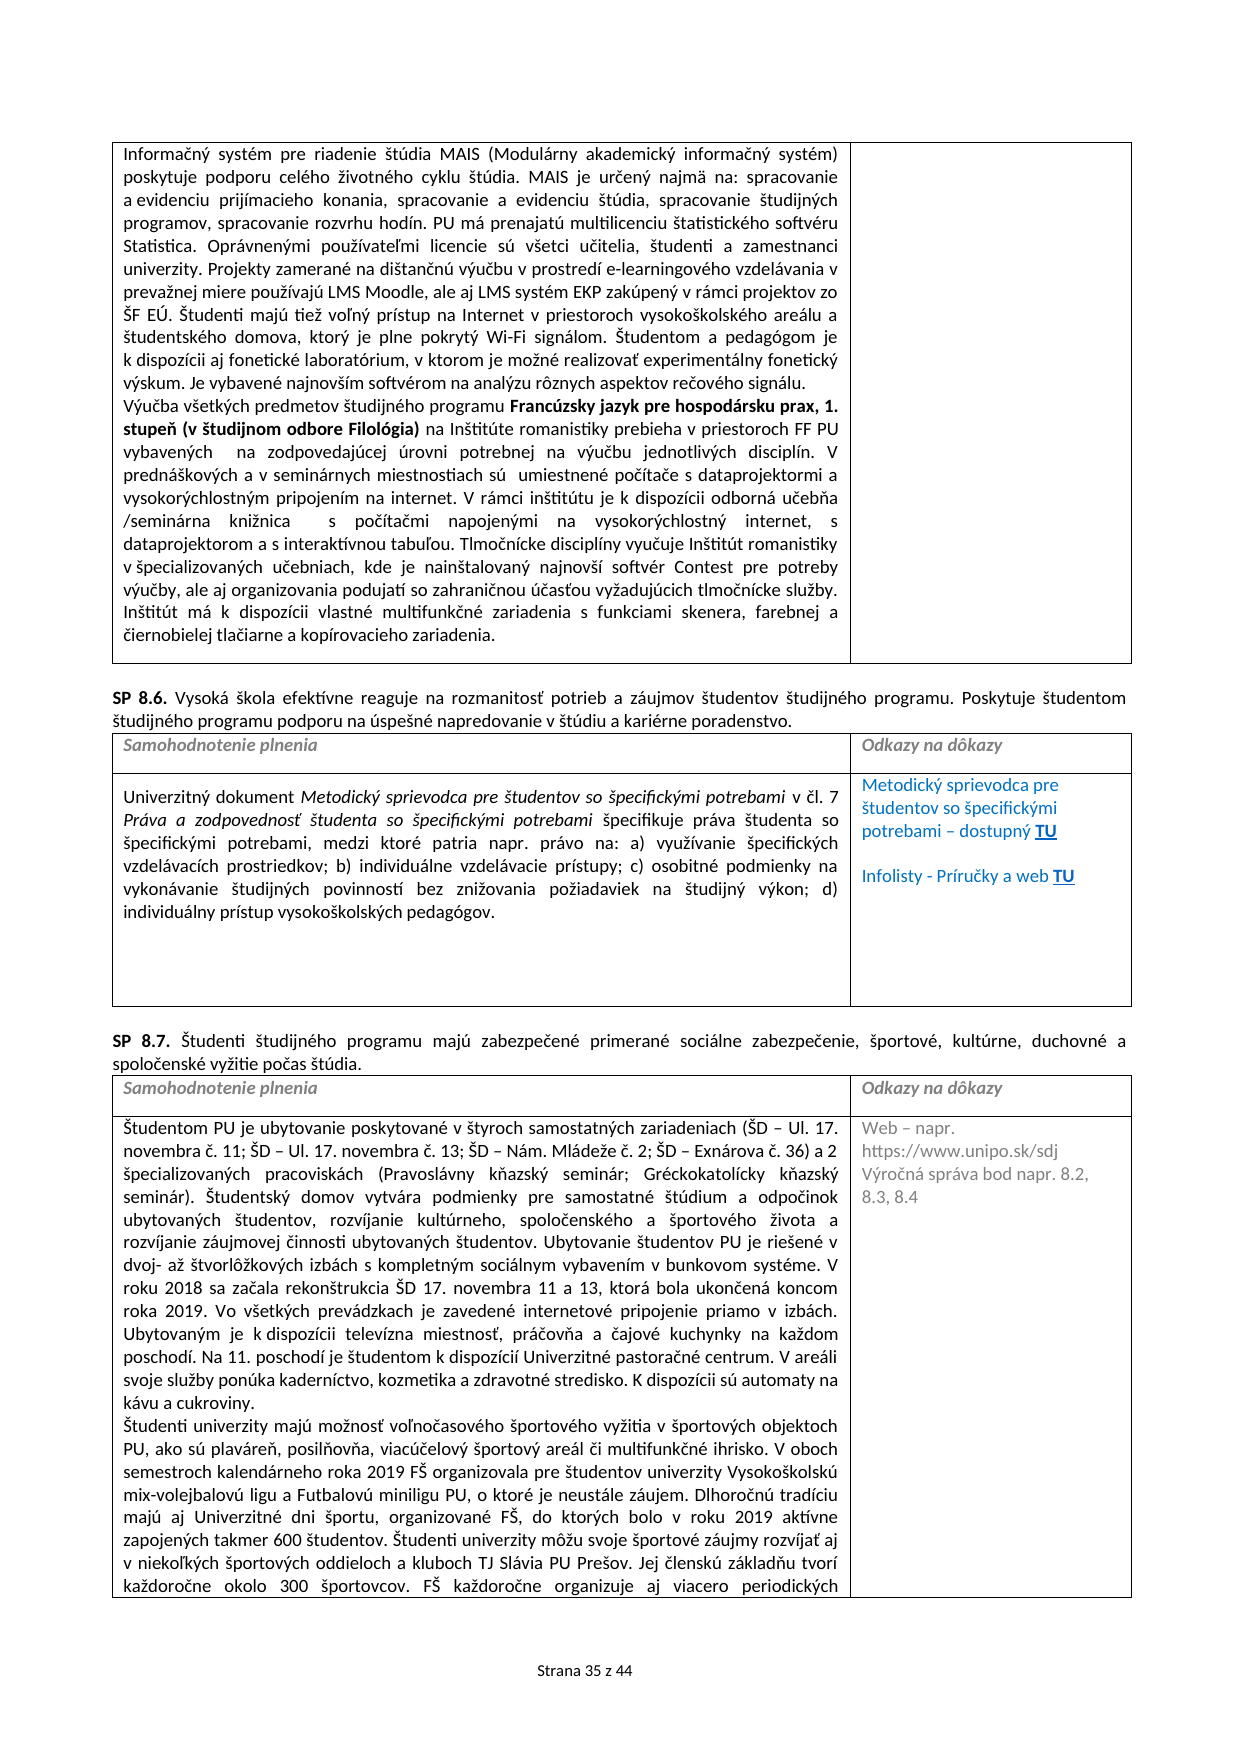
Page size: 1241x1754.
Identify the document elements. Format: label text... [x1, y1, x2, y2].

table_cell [113, 1117, 850, 1597]
table_header Odkazy na dôkazy [851, 1076, 1131, 1116]
table_header Odkazy na dôkazy [851, 734, 1131, 772]
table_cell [851, 143, 1131, 663]
text SP 8.6. Vysoká škola efektívne reaguje na rozmanitosť potrieb a záujmov študentov študijného programu. Poskytuje študentom študijného programu podporu na úspešné napredovanie v štúdiu a kariérne poradenstvo. [112, 687, 1128, 732]
table_cell Univerzitný dokument Metodický sprievodca pre študentov so špecifickými potrebami v čl. 7 Práva a zodpovednosť študenta so špecifickými potrebami špecifikuje práva študenta so špecifickými potrebami, medzi ktoré patria napr. právo na: a) využívanie špecifických vzdelávacích prostriedkov; b) individuálne vzdelávacie prístupy; c) osobitné podmienky na vykonávanie študijných povinností bez znižovania požiadaviek na študijný výkon; d) individuálny prístup vysokoškolských pedagógov. [113, 774, 850, 1006]
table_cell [113, 143, 850, 663]
table_header Samohodnotenie plnenia [113, 1076, 850, 1116]
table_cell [851, 1117, 1131, 1597]
table_header Samohodnotenie plnenia [113, 734, 850, 772]
text SP 8.7. Študenti študijného programu majú zabezpečené primerané sociálne zabezpečenie, športové, kultúrne, duchovné a spoločenské vyžitie počas štúdia. [112, 1029, 1128, 1075]
table_cell Metodický sprievodca pre študentov so špecifickými potrebami – dostupný TU Infolisty - Príručky a web TU [851, 774, 1131, 1006]
